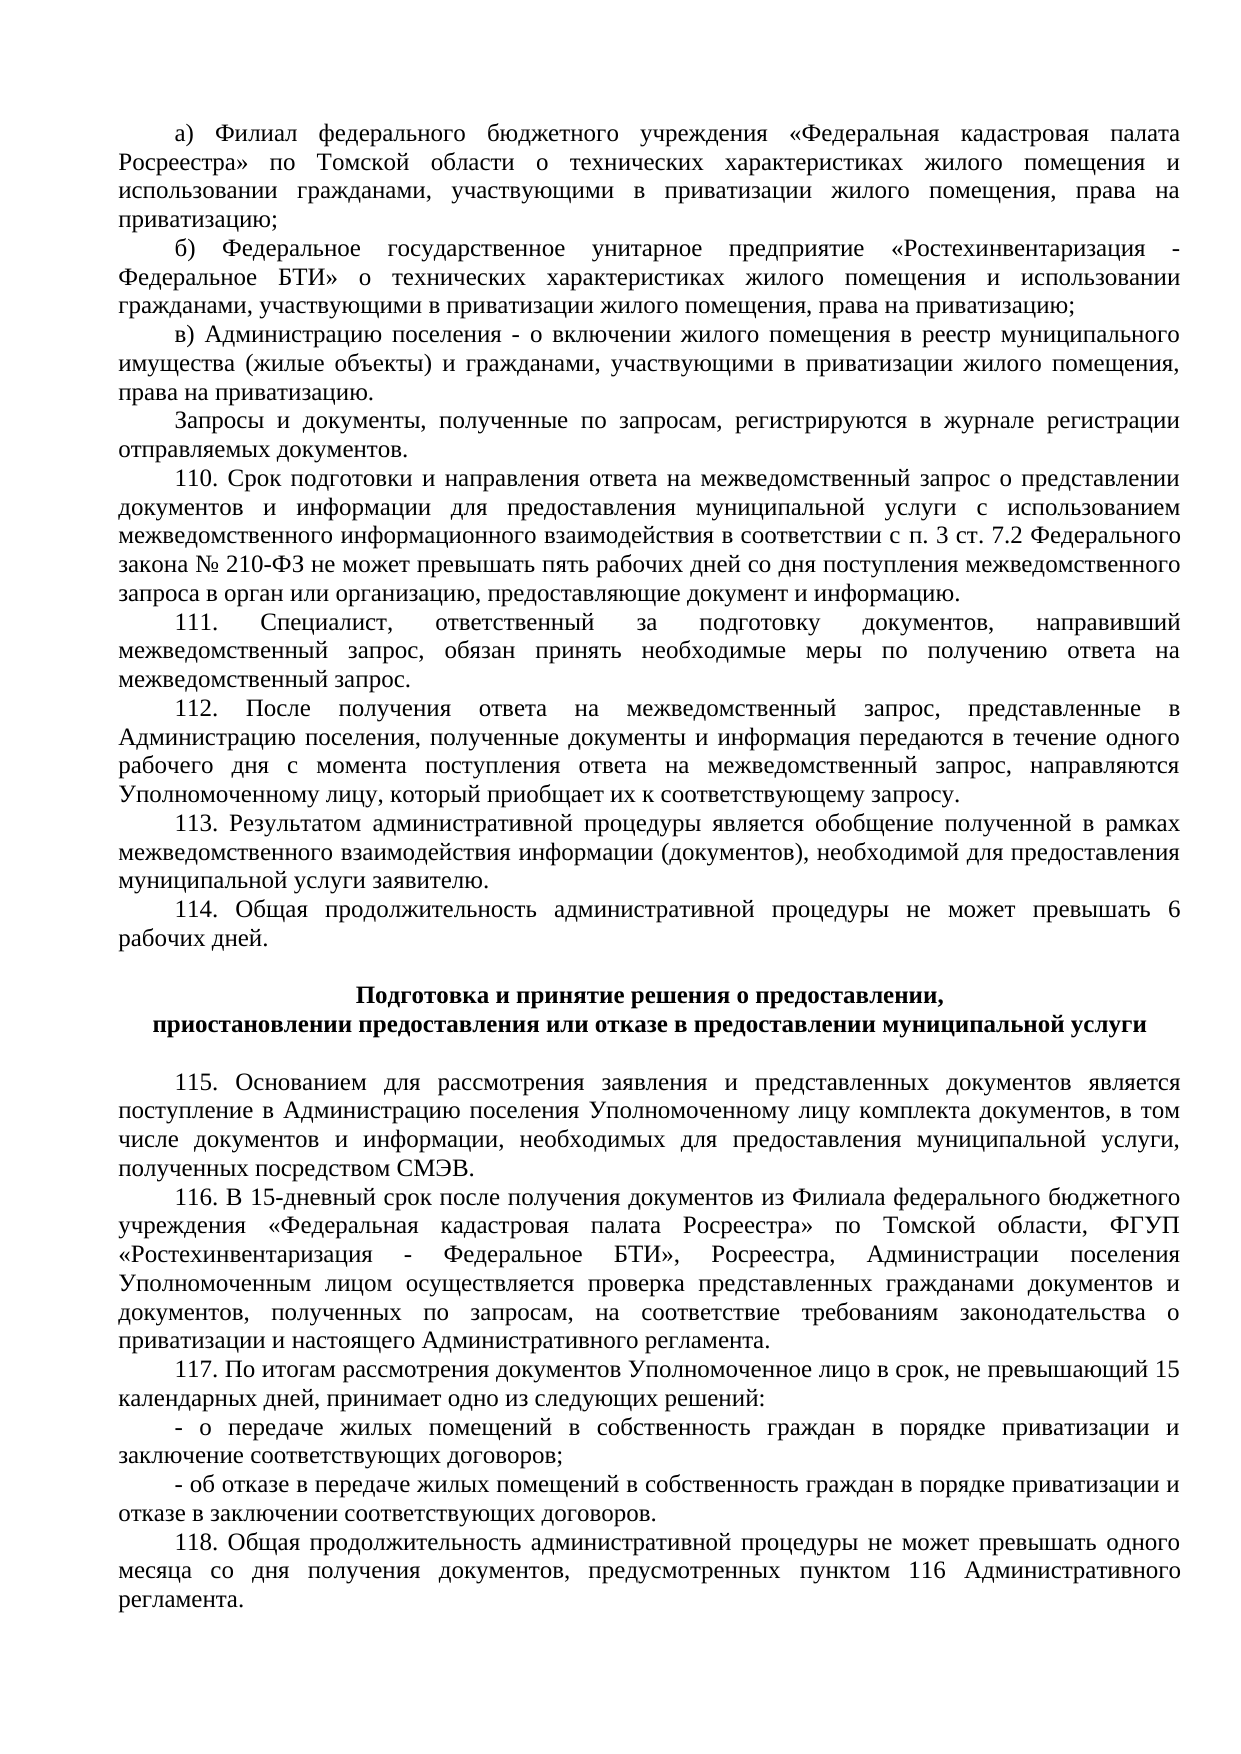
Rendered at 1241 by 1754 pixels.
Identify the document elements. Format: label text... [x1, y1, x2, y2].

text приостановлении предоставления или отказе в предоставлении муниципальной услуги [118, 1009, 1181, 1038]
text Запросы и документы, полученные по запросам, регистрируются в журнале регистрации отправляемых документов. [118, 406, 1181, 463]
text - о передаче жилых помещений в собственность граждан в порядке приватизации и заключение соответствующих договоров; [118, 1412, 1181, 1469]
text б) Федеральное государственное унитарное предприятие «Ростехинвентаризация - Федеральное БТИ» о технических характеристиках жилого помещения и использовании гражданами, участвующими в приватизации жилого помещения, права на приватизацию; [118, 233, 1181, 319]
text - об отказе в передаче жилых помещений в собственность граждан в порядке приватизации и отказе в заключении соответствующих договоров. [118, 1469, 1181, 1527]
text в) Администрацию поселения - о включении жилого помещения в реестр муниципального имущества (жилые объекты) и гражданами, участвующими в приватизации жилого помещения, права на приватизацию. [118, 319, 1181, 406]
text 115. Основанием для рассмотрения заявления и представленных документов является поступление в Администрацию поселения Уполномоченному лицу комплекта документов, в том числе документов и информации, необходимых для предоставления муниципальной услуги, полученных посредством СМЭВ. [118, 1067, 1181, 1182]
text а) Филиал федерального бюджетного учреждения «Федеральная кадастровая палата Росреестра» по Томской области о технических характеристиках жилого помещения и использовании гражданами, участвующими в приватизации жилого помещения, права на приватизацию; [118, 118, 1181, 233]
text 117. По итогам рассмотрения документов Уполномоченное лицо в срок, не превышающий 15 календарных дней, принимает одно из следующих решений: [118, 1354, 1181, 1412]
text 114. Общая продолжительность административной процедуры не может превышать 6 рабочих дней. [118, 894, 1181, 952]
text 112. После получения ответа на межведомственный запрос, представленные в Администрацию поселения, полученные документы и информация передаются в течение одного рабочего дня с момента поступления ответа на межведомственный запрос, направляются Уполномоченному лицу, который приобщает их к соответствующему запросу. [118, 693, 1181, 808]
text 113. Результатом административной процедуры является обобщение полученной в рамках межведомственного взаимодействия информации (документов), необходимой для предоставления муниципальной услуги заявителю. [118, 808, 1181, 894]
text Подготовка и принятие решения о предоставлении, [118, 981, 1181, 1009]
text 116. В 15-дневный срок после получения документов из Филиала федерального бюджетного учреждения «Федеральная кадастровая палата Росреестра» по Томской области, ФГУП «Ростехинвентаризация - Федеральное БТИ», Росреестра, Администрации поселения Уполномоченным лицом осуществляется проверка представленных гражданами документов и документов, полученных по запросам, на соответствие требованиям законодательства о приватизации и настоящего Административного регламента. [118, 1182, 1181, 1354]
text 118. Общая продолжительность административной процедуры не может превышать одного месяца со дня получения документов, предусмотренных пунктом 116 Административного регламента. [118, 1527, 1181, 1613]
text 111. Специалист, ответственный за подготовку документов, направивший межведомственный запрос, обязан принять необходимые меры по получению ответа на межведомственный запрос. [118, 607, 1181, 693]
text 110. Срок подготовки и направления ответа на межведомственный запрос о представлении документов и информации для предоставления муниципальной услуги с использованием межведомственного информационного взаимодействия в соответствии с п. 3 ст. 7.2 Федерального закона № 210-ФЗ не может превышать пять рабочих дней со дня поступления межведомственного запроса в орган или организацию, предоставляющие документ и информацию. [118, 463, 1181, 607]
